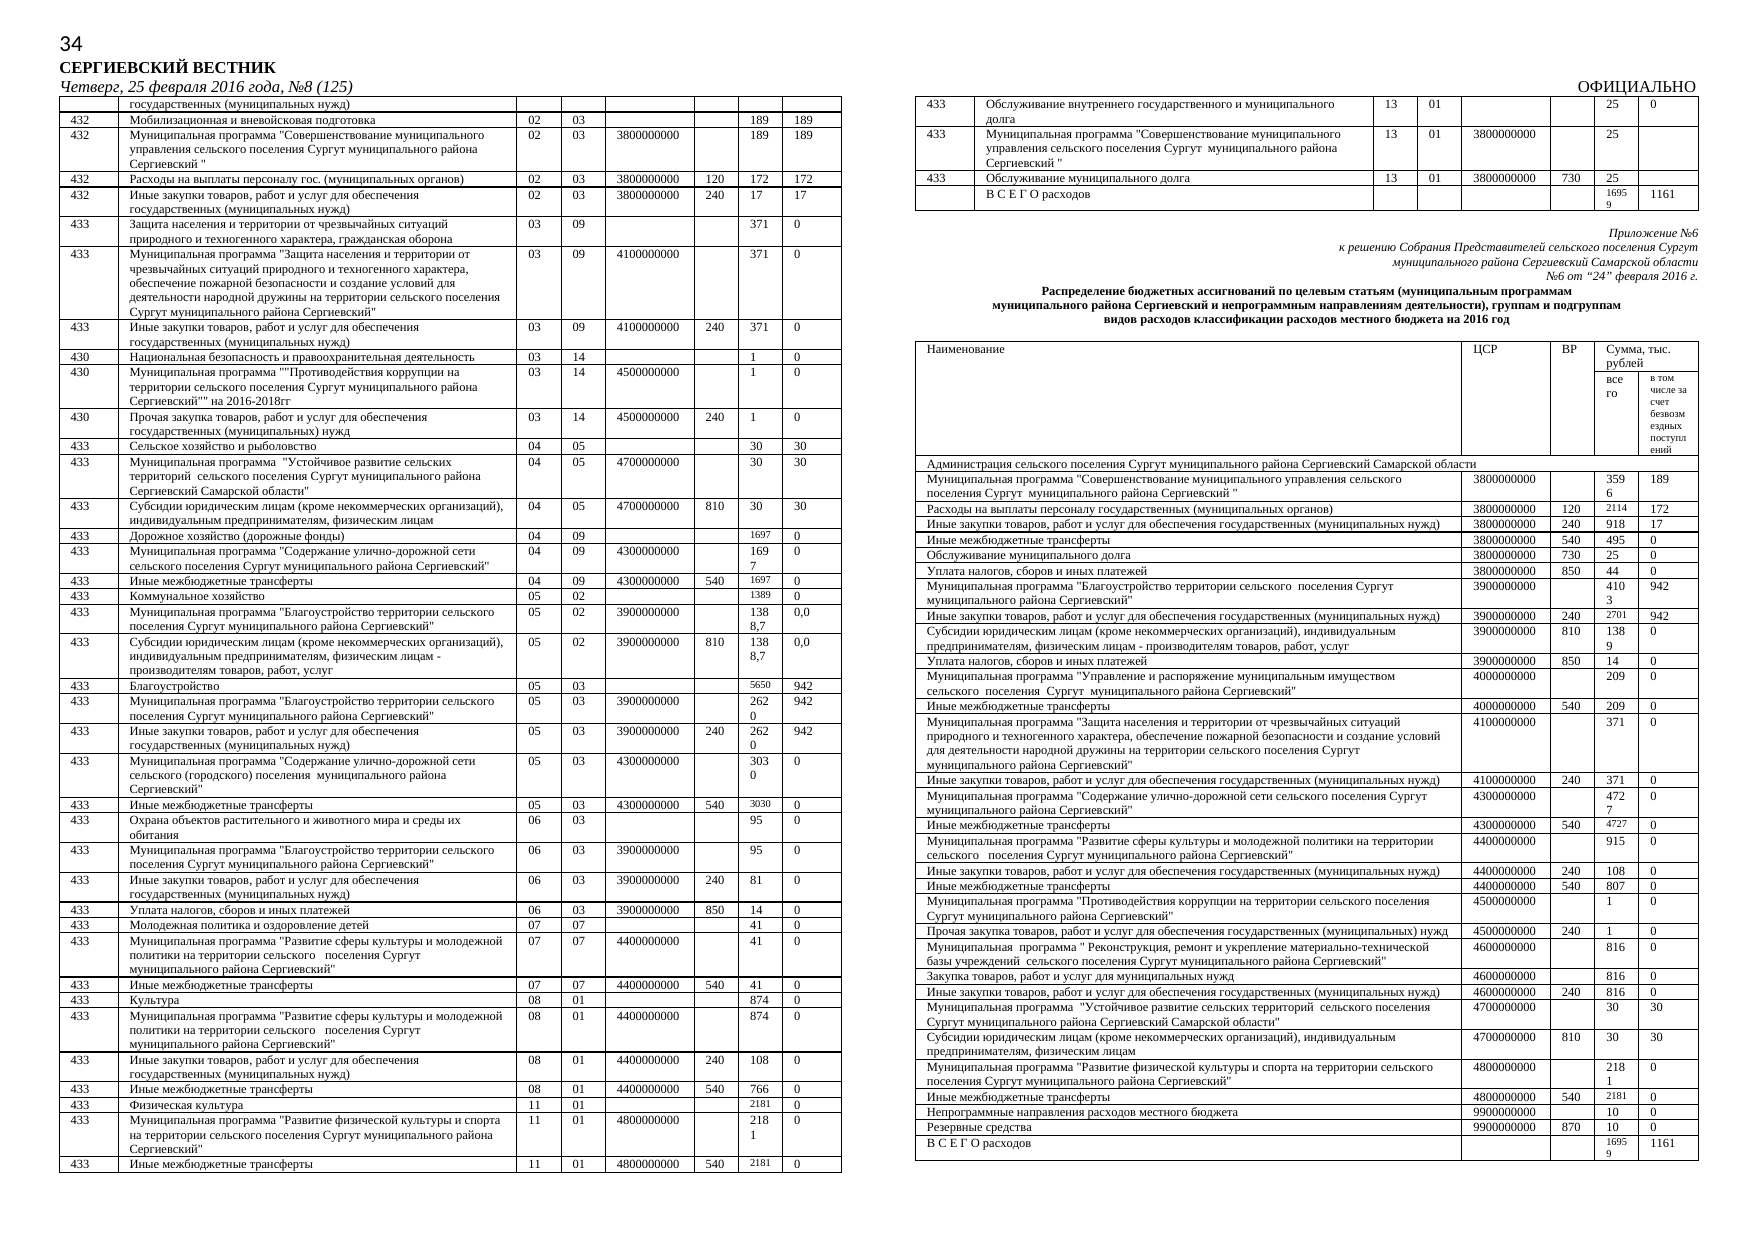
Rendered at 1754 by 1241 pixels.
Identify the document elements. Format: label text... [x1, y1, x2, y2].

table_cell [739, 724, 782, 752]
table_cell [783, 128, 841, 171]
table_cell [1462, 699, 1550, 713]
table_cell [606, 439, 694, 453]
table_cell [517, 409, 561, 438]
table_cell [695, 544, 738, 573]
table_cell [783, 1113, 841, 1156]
text к решению Собрания Представителей сельского поселения Сургут [915, 240, 1698, 254]
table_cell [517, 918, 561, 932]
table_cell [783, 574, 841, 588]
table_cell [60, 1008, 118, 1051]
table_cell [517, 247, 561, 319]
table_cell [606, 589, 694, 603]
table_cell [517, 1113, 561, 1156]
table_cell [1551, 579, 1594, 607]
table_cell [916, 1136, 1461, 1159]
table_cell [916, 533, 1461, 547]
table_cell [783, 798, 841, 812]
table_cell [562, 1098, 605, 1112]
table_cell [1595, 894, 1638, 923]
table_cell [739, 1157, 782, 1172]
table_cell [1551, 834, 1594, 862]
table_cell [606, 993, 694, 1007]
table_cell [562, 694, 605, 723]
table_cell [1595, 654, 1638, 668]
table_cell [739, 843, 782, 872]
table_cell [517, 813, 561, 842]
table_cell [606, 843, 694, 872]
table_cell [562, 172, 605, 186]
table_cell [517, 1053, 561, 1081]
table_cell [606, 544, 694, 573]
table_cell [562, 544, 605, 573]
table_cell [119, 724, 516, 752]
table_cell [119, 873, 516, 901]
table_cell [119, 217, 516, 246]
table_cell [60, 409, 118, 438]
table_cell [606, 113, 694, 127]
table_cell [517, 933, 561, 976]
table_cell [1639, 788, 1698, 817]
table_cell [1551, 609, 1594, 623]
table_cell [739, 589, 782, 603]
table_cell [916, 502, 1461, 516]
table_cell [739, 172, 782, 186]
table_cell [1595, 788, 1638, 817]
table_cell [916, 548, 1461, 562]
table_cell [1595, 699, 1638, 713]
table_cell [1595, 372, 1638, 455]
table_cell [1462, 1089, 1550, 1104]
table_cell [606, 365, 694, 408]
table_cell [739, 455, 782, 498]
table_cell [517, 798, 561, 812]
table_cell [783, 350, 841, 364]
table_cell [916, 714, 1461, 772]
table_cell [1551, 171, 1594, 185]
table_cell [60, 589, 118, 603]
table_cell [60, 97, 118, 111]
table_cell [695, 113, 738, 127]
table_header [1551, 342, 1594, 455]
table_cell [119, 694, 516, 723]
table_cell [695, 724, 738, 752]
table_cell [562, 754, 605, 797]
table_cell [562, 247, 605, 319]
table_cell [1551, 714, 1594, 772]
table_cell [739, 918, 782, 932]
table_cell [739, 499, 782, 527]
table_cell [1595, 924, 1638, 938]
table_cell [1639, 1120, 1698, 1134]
text муниципального района Сергиевский Самарской области [915, 254, 1698, 269]
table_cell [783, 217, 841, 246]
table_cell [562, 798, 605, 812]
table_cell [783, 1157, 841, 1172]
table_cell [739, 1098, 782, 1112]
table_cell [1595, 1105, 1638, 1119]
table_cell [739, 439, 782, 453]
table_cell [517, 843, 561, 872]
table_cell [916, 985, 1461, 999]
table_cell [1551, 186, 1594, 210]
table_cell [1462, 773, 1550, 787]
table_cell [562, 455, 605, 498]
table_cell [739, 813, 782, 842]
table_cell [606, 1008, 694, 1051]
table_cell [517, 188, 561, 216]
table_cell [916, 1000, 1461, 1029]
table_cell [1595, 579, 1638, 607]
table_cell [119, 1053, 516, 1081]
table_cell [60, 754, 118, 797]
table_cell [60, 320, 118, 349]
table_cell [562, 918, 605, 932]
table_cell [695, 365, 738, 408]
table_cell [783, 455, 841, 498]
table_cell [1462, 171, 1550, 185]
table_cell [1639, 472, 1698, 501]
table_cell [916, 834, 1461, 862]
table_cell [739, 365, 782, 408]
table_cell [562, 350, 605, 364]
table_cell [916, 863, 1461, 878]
text видов расходов классификации расходов местного бюджета на 2016 год [915, 312, 1698, 326]
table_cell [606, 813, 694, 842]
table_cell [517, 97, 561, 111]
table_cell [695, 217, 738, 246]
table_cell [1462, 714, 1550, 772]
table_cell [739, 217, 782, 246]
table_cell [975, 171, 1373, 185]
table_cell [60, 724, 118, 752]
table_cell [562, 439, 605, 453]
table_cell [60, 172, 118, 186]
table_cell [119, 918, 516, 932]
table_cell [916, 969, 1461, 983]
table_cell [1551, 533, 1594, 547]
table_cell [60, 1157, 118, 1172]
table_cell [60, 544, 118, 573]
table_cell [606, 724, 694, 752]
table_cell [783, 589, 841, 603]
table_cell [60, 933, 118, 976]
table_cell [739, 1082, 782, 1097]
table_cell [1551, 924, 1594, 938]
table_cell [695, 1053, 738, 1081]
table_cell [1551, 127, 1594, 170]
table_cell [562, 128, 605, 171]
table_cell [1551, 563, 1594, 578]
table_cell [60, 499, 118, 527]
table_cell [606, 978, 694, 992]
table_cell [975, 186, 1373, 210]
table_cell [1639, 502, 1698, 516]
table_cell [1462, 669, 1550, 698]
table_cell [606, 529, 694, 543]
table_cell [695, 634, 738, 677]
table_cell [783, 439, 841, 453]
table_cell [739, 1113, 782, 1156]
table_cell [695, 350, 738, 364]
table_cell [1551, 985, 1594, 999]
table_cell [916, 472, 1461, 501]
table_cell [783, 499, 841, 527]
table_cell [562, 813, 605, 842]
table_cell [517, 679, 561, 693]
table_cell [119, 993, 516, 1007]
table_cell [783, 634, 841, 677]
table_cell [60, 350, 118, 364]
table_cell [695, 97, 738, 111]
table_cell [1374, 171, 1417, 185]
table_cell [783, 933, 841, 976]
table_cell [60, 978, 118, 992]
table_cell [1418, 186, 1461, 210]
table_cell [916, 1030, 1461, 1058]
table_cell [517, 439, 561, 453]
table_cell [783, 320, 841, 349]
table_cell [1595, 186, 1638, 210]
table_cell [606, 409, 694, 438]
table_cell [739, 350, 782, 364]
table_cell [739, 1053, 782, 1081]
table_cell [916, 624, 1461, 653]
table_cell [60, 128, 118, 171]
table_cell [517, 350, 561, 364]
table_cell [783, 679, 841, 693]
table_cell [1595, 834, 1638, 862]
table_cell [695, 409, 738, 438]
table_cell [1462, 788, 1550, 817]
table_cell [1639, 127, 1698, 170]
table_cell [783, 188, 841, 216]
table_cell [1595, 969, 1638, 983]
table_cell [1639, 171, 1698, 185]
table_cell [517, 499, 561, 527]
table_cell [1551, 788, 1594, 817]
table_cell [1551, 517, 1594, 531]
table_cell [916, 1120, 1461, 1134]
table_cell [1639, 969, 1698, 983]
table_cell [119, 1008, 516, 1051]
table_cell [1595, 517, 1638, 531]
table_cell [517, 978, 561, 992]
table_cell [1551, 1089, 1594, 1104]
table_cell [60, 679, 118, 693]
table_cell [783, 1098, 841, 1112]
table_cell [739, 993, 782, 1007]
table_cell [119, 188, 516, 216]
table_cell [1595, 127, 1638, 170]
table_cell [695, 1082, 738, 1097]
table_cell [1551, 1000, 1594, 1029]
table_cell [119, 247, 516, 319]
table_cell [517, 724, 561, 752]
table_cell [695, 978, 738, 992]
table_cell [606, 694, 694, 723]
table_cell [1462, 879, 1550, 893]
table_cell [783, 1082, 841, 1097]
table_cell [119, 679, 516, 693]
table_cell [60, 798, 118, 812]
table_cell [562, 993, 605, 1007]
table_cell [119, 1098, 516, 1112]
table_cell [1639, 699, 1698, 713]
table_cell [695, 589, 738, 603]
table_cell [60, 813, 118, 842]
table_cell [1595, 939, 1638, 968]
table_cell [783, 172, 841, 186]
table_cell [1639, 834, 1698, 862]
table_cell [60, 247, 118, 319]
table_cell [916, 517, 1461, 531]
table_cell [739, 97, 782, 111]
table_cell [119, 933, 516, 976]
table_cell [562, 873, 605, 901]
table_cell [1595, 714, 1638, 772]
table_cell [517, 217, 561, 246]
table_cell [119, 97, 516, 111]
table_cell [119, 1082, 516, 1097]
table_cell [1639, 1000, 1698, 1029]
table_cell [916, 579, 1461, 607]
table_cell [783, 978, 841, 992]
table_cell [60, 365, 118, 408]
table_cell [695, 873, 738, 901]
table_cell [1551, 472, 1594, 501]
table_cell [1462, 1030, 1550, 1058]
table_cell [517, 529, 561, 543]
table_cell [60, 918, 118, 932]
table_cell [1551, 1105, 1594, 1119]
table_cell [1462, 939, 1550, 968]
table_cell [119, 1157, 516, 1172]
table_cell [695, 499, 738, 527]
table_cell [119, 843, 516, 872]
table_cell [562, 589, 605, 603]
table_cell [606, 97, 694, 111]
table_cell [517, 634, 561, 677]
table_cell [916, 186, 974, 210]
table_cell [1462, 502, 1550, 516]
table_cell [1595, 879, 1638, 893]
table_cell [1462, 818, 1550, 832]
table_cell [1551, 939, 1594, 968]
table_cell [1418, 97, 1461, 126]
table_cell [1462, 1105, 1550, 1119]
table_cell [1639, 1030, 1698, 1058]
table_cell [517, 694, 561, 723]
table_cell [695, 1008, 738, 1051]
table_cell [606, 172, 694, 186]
text №6 от “24” февраля 2016 г. [915, 269, 1698, 283]
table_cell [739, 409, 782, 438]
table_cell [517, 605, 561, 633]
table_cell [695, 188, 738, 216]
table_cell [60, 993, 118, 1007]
text муниципального района Сергиевский и непрограммным направлениям деятельности), группам и подгруппам [915, 298, 1698, 312]
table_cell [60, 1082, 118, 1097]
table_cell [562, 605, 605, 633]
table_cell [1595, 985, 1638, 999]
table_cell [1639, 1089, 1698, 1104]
text Распределение бюджетных ассигнований по целевым статьям (муниципальным программам [915, 283, 1698, 298]
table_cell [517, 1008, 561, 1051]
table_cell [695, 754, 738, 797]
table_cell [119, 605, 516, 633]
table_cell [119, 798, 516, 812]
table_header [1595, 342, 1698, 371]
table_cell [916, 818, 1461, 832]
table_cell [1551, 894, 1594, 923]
text Приложение №6 [915, 226, 1698, 240]
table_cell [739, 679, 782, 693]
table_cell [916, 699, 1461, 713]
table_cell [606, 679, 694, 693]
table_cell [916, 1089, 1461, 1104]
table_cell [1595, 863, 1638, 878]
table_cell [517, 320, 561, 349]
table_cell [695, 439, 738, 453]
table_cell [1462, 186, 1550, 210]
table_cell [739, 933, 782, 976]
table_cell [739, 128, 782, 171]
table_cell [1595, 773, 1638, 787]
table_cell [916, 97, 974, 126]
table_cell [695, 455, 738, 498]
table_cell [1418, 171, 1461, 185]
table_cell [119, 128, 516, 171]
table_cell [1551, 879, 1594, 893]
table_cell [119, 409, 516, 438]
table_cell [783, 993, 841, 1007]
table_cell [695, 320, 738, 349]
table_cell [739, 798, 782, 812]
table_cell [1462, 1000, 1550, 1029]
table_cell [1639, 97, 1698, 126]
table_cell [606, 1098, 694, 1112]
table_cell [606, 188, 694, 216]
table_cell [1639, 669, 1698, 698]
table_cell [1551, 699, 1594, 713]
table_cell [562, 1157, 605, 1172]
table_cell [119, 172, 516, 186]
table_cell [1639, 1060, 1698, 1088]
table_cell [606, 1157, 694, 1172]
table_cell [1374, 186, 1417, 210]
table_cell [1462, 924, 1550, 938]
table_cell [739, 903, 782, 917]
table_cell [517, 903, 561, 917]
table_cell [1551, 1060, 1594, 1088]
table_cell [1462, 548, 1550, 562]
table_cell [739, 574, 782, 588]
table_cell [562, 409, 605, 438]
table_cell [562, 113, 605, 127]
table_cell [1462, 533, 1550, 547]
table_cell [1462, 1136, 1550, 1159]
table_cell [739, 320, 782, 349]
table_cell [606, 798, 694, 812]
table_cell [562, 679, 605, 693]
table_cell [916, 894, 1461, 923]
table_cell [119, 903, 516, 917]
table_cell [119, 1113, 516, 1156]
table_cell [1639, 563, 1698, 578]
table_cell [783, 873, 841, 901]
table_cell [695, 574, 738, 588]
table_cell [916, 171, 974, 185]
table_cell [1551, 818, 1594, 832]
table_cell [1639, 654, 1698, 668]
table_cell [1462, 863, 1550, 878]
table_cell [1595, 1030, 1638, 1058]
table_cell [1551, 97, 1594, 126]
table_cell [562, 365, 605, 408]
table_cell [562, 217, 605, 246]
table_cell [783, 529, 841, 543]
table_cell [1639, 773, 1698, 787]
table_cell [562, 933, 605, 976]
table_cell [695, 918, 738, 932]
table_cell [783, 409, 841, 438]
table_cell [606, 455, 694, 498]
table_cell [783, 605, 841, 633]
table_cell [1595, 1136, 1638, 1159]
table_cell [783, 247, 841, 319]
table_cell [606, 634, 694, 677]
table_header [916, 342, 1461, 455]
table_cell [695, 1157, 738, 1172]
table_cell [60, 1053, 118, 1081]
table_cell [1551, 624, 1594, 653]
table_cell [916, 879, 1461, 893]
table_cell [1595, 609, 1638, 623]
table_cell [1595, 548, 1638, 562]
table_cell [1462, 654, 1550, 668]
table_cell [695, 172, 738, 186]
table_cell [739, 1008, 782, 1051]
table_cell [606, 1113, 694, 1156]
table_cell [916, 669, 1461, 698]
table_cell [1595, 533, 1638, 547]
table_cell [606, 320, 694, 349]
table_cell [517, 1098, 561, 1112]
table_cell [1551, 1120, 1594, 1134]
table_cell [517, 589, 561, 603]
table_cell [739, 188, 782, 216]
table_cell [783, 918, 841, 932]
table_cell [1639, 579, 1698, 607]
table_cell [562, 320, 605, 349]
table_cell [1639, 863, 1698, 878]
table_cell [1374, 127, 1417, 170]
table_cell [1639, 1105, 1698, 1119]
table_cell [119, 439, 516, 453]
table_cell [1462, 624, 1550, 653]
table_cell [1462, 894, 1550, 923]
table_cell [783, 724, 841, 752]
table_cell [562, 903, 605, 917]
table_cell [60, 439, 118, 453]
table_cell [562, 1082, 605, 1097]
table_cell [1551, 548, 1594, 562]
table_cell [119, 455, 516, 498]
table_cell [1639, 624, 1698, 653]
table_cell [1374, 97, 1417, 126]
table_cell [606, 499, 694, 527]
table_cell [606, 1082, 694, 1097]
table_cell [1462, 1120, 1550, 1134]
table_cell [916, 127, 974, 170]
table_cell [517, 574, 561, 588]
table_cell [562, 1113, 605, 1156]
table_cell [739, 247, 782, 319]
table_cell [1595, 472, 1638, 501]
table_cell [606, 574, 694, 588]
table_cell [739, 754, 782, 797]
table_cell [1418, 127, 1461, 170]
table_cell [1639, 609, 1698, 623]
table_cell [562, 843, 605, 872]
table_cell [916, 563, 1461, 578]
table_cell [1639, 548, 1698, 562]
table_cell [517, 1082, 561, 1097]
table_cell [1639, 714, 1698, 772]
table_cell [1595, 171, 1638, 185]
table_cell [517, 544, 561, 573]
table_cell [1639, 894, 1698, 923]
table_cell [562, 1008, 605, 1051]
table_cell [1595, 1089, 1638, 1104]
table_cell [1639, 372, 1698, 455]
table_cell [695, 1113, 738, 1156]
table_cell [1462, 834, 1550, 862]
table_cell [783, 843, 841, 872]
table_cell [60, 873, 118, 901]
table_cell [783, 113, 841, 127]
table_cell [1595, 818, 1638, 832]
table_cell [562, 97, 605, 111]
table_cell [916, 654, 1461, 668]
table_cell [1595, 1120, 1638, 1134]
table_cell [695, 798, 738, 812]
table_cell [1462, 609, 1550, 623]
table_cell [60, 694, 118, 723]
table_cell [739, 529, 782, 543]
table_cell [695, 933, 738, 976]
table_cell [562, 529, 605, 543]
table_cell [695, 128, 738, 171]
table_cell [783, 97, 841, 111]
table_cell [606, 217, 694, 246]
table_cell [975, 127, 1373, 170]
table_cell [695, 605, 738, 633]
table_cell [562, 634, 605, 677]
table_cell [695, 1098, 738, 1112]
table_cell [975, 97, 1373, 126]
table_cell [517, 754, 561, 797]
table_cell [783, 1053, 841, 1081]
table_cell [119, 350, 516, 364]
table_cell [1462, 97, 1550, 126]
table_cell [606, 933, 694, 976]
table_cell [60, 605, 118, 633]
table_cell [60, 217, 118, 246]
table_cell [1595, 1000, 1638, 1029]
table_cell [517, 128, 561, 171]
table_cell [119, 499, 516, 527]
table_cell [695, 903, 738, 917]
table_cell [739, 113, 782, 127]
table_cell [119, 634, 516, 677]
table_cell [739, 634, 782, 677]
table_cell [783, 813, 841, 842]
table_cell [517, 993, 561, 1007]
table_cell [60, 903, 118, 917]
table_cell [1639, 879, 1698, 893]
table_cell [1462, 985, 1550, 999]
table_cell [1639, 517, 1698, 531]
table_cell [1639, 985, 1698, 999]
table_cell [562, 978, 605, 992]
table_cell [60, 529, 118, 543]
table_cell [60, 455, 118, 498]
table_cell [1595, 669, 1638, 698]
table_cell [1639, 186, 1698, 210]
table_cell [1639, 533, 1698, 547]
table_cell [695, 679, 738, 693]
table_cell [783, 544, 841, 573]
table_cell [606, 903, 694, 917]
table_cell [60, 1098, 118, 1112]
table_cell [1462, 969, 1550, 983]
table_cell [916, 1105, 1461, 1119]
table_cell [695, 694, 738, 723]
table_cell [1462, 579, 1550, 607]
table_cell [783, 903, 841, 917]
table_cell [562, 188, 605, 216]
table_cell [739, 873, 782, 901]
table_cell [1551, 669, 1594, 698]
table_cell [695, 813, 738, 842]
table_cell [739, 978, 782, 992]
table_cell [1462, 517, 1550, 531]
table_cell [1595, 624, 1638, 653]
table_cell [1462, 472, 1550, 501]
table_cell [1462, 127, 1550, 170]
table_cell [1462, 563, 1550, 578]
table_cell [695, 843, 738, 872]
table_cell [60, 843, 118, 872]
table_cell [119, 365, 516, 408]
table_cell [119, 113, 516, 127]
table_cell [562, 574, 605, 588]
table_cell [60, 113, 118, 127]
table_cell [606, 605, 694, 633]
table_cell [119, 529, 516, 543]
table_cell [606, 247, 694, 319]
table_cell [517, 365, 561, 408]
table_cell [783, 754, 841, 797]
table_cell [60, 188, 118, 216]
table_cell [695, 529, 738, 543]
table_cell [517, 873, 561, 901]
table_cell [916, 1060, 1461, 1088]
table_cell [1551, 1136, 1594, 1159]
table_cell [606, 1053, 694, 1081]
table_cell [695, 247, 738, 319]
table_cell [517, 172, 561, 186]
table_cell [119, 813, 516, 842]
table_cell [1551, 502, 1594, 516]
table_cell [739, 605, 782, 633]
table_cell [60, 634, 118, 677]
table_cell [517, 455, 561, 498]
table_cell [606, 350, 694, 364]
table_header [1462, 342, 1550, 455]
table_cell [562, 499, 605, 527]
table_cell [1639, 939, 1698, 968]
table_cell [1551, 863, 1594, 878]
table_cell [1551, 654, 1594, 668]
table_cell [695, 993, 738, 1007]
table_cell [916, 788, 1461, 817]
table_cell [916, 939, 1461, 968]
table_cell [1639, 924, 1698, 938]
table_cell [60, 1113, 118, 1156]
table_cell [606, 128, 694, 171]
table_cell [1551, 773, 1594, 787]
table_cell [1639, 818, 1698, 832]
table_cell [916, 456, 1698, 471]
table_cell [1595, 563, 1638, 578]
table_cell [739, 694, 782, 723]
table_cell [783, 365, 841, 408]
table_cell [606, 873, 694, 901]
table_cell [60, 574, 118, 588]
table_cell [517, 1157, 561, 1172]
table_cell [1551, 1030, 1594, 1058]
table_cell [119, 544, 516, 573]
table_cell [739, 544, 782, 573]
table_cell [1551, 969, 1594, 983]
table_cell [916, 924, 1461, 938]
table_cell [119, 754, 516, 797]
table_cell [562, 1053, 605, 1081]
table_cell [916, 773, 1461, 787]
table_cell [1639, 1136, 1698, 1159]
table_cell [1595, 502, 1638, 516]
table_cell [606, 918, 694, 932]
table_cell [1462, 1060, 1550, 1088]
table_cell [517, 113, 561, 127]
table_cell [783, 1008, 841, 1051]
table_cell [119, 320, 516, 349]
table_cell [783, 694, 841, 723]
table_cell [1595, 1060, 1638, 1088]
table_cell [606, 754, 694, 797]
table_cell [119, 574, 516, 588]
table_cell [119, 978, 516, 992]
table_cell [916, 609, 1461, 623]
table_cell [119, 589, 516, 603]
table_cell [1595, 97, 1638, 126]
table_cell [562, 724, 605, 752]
